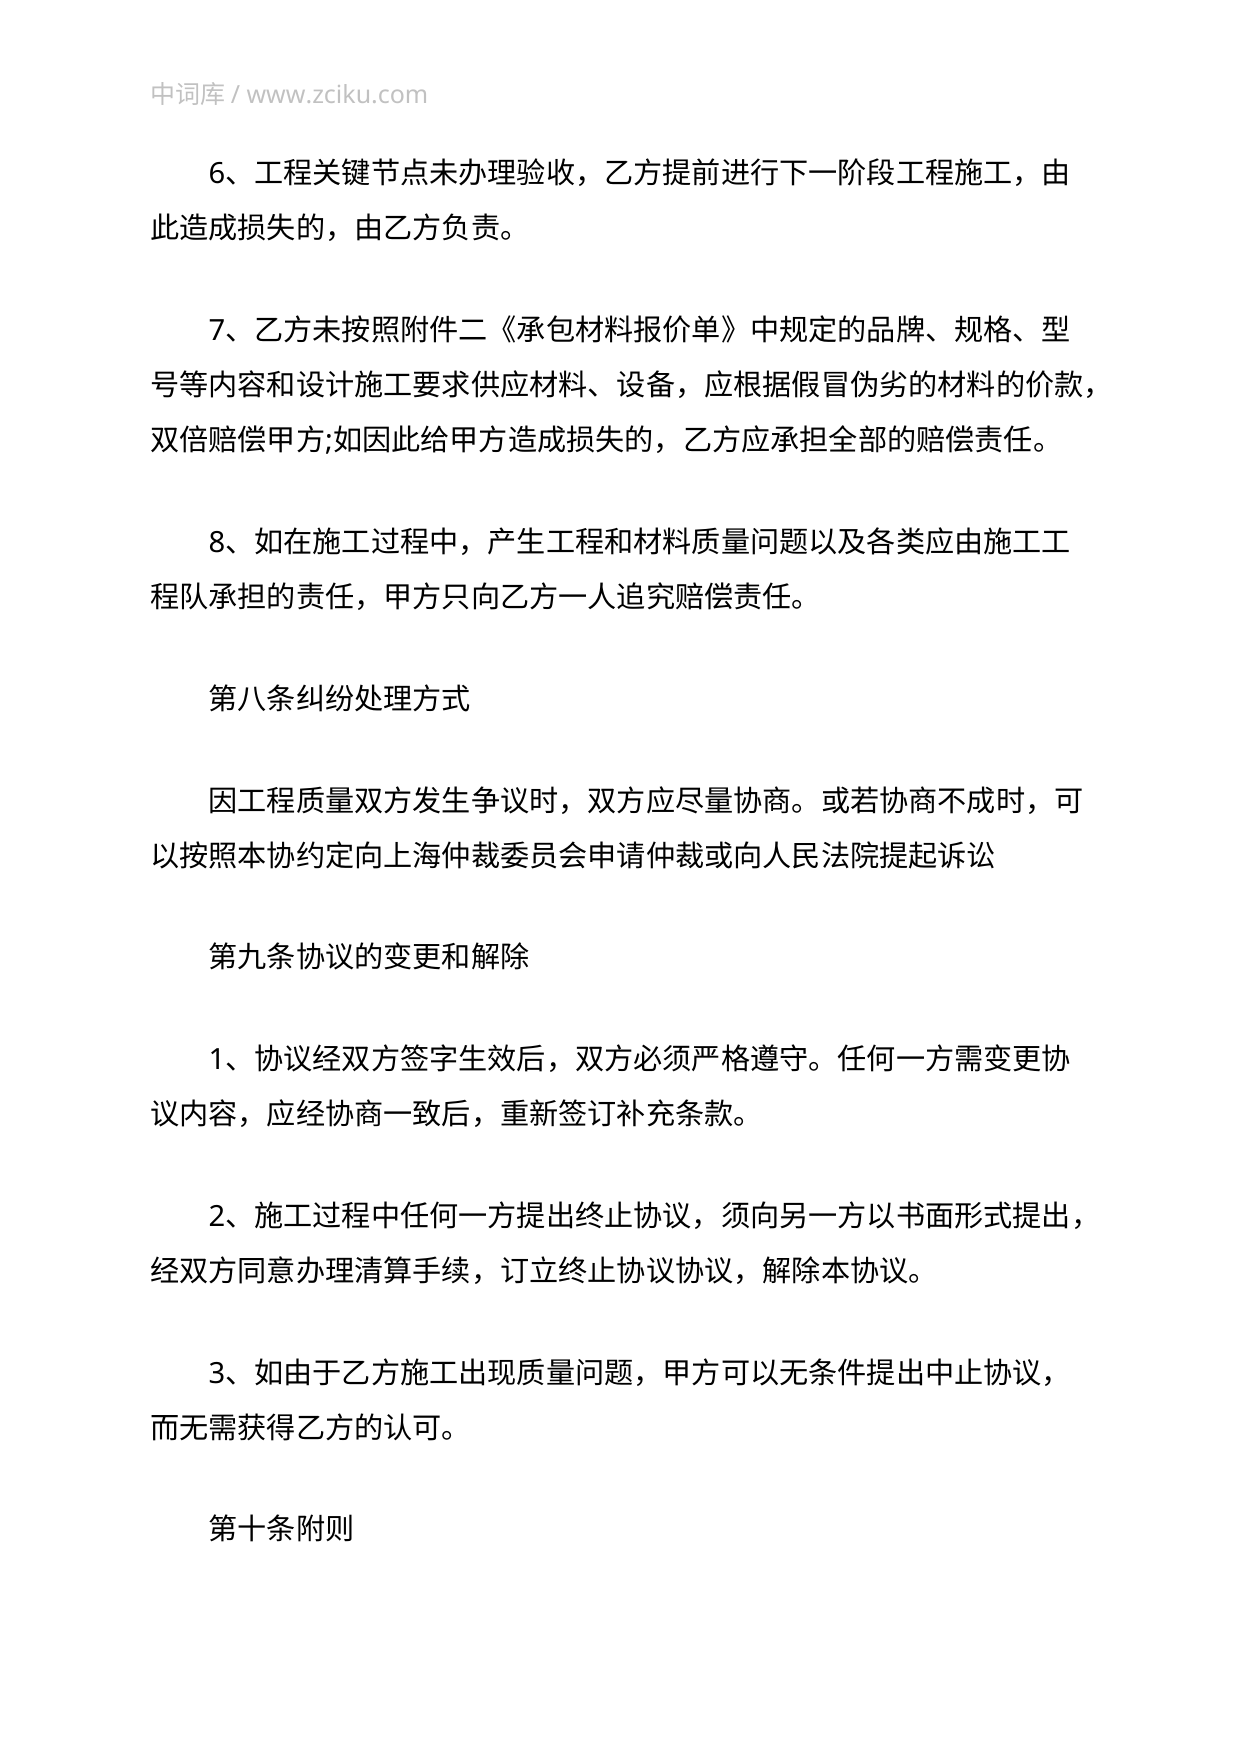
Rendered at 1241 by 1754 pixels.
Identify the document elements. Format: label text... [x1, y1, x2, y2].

text 第八条纠纷处理方式 [150, 675, 1090, 718]
text 1、协议经双方签字生效后，双方必须严格遵守。任何一方需变更协议内容，应经协商一致后，重新签订补充条款。 [150, 1036, 1090, 1133]
text 3、如由于乙方施工出现质量问题，甲方可以无条件提出中止协议，而无需获得乙方的认可。 [150, 1349, 1090, 1446]
text 第九条协议的变更和解除 [150, 934, 1090, 976]
text 第十条附则 [150, 1506, 1090, 1548]
text 8、如在施工过程中，产生工程和材料质量问题以及各类应由施工工程队承担的责任，甲方只向乙方一人追究赔偿责任。 [150, 519, 1090, 616]
text 因工程质量双方发生争议时，双方应尽量协商。或若协商不成时，可以按照本协约定向上海仲裁委员会申请仲裁或向人民法院提起诉讼 [150, 777, 1090, 874]
text 2、施工过程中任何一方提出终止协议，须向另一方以书面形式提出，经双方同意办理清算手续，订立终止协议协议，解除本协议。 [150, 1192, 1090, 1290]
text 7、乙方未按照附件二《承包材料报价单》中规定的品牌、规格、型号等内容和设计施工要求供应材料、设备，应根据假冒伪劣的材料的价款，双倍赔偿甲方;如因此给甲方造成损失的，乙方应承担全部的赔偿责任。 [150, 307, 1090, 459]
text 6、工程关键节点未办理验收，乙方提前进行下一阶段工程施工，由此造成损失的，由乙方负责。 [150, 150, 1090, 247]
